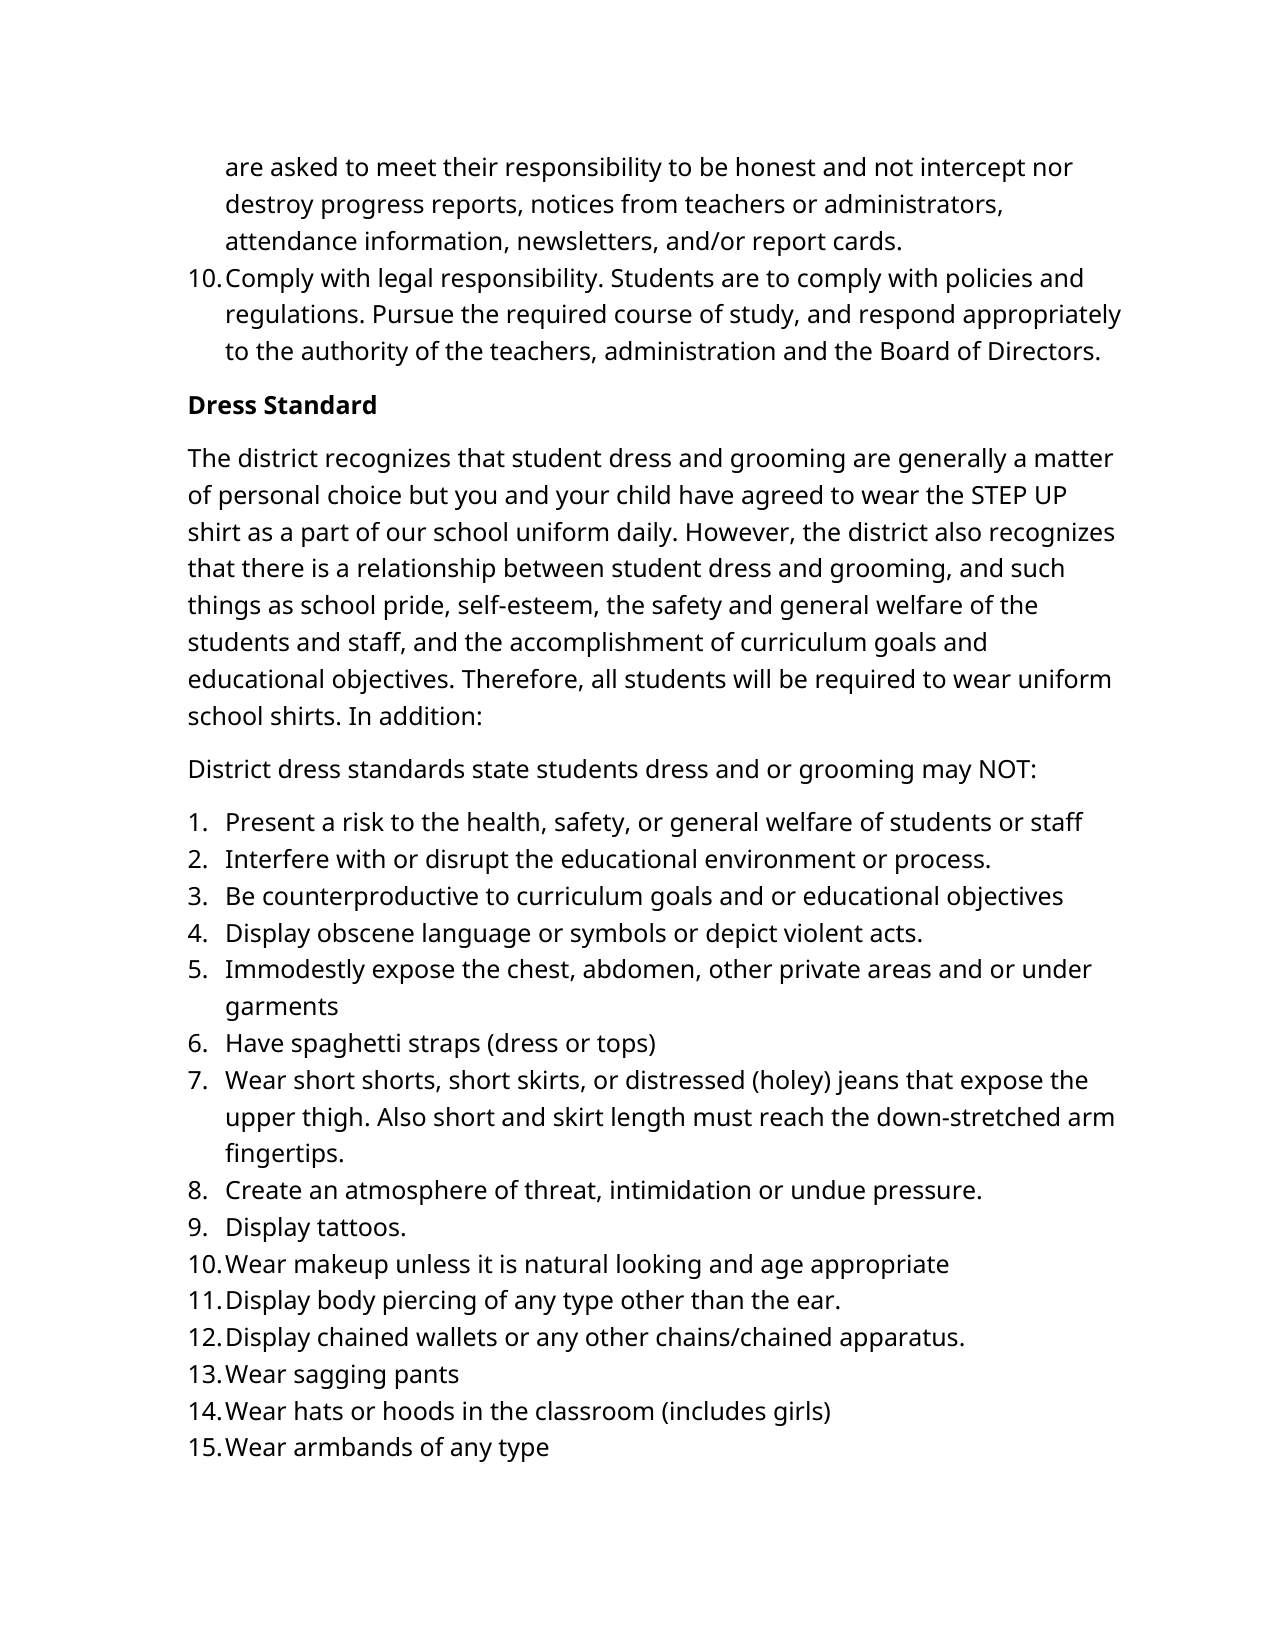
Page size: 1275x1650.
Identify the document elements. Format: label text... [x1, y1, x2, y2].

list Interfere with or disrupt the educational environment or process. [187, 842, 1125, 876]
list Wear hats or hoods in the classroom (includes girls) [187, 1393, 1125, 1427]
list Display obscene language or symbols or depict violent acts. [187, 915, 1125, 949]
list Be counterproductive to curriculum goals and or educational objectives [187, 878, 1125, 913]
list Wear makeup unless it is natural looking and age appropriate [187, 1246, 1125, 1280]
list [187, 150, 1125, 258]
list Immodestly expose the chest, abdomen, other private areas and or under garments [187, 952, 1125, 1023]
list Comply with legal responsibility. Students are to comply with policies and regulations. Pursue the required course of study, and respond appropriately to the authority of the teachers, administration and the Board of Directors. [187, 260, 1125, 368]
list Display tattoos. [187, 1209, 1125, 1243]
text The district recognizes that student dress and grooming are generally a matter of personal choice but you and your child have agreed to wear the STEP UP shirt as a part of our school uniform daily. However, the district also recognizes that there is a relationship between student dress and grooming, and such things as school pride, self-esteem, the safety and general welfare of the students and staff, and the accomplishment of curriculum goals and educational objectives. Therefore, all students will be required to wear uniform school shirts. In addition: [187, 441, 1125, 732]
list Create an atmosphere of threat, intimidation or undue pressure. [187, 1173, 1125, 1207]
text Dress Standard [187, 387, 1125, 421]
list Display body piercing of any type other than the ear. [187, 1283, 1125, 1317]
text District dress standards state students dress and or grooming may NOT: [187, 752, 1125, 786]
list Wear armbands of any type [187, 1430, 1125, 1464]
list Wear sagging pants [187, 1357, 1125, 1391]
list Display chained wallets or any other chains/chained apparatus. [187, 1320, 1125, 1354]
list Have spaghetti straps (dress or tops) [187, 1026, 1125, 1060]
list Present a risk to the health, safety, or general welfare of students or staff [187, 805, 1125, 839]
list Wear short shorts, short skirts, or distressed (holey) jeans that expose the upper thigh. Also short and skirt length must reach the down-stretched arm fingertips. [187, 1062, 1125, 1170]
